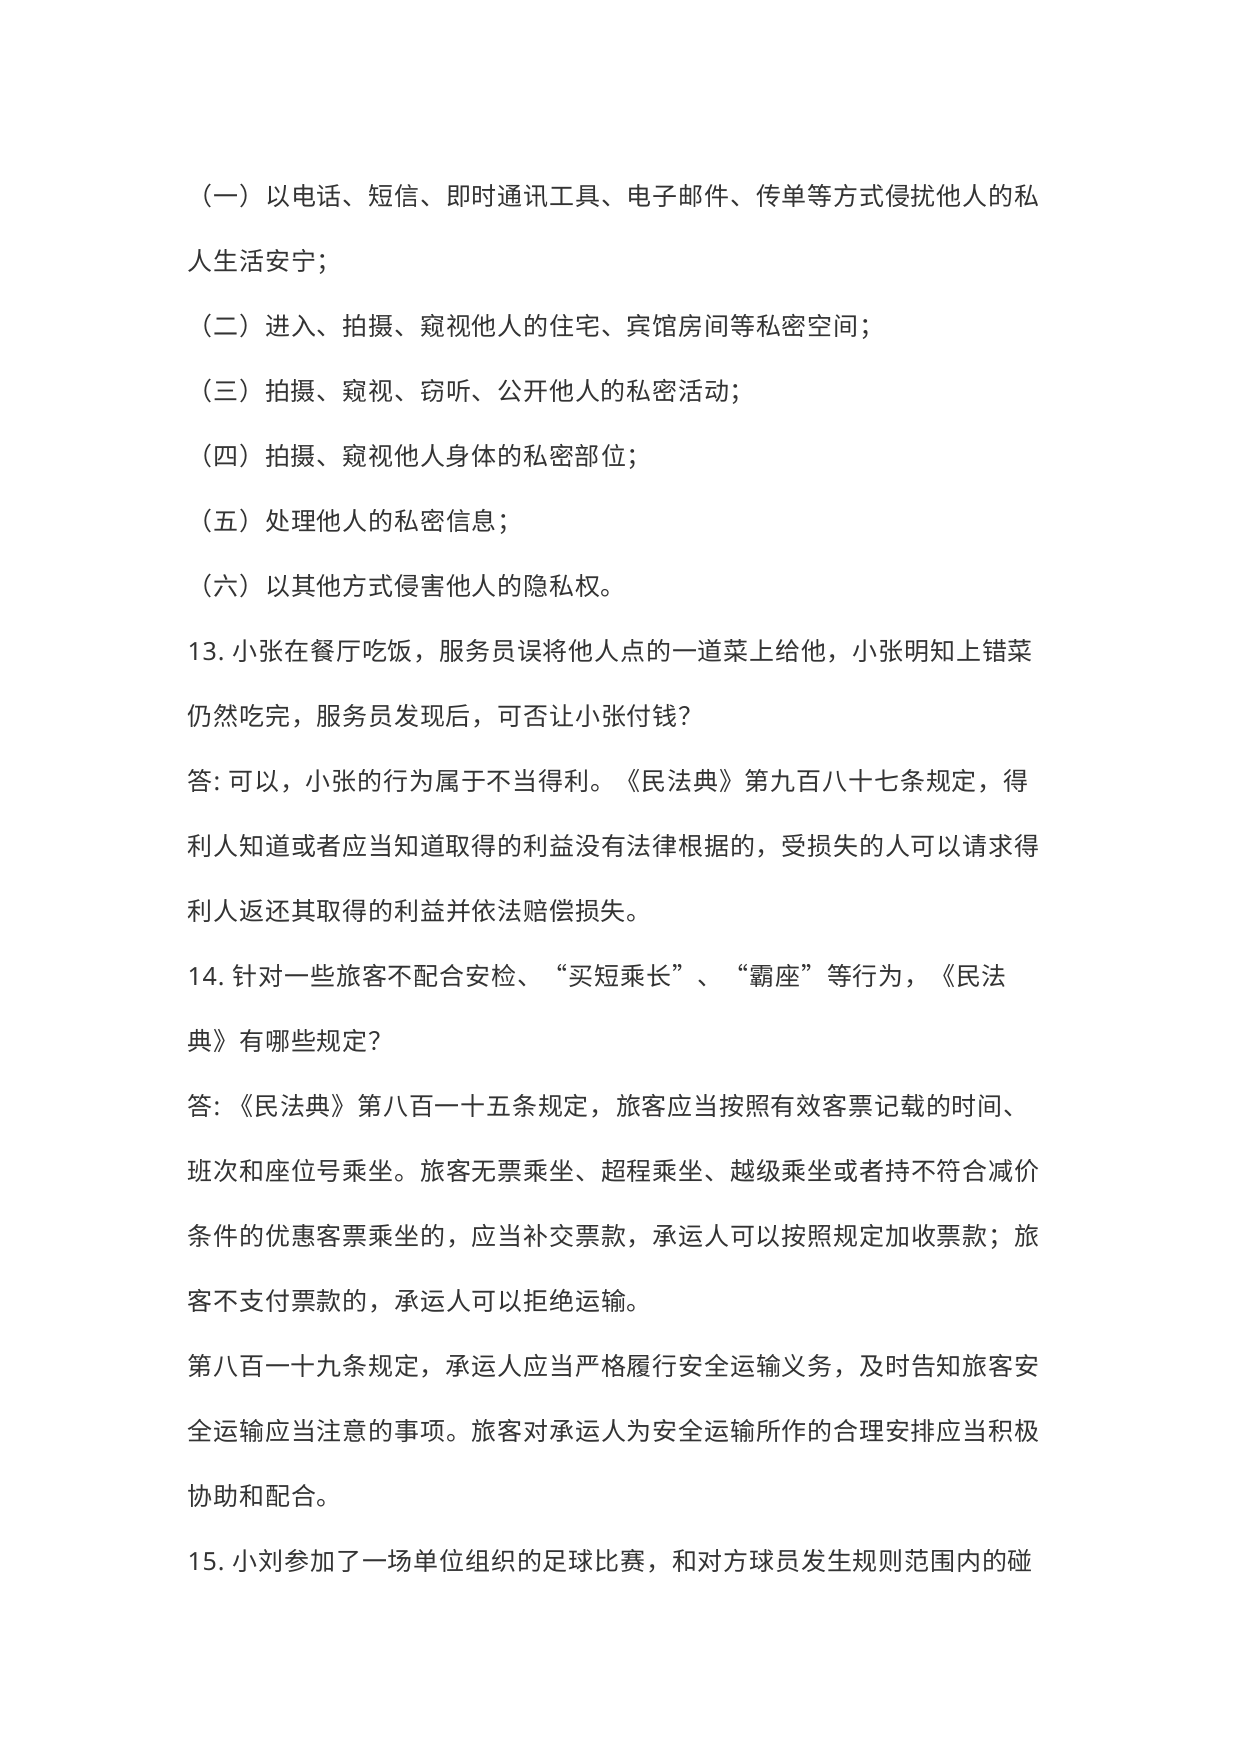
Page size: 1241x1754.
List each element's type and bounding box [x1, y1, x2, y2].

text [187, 162, 1053, 1592]
